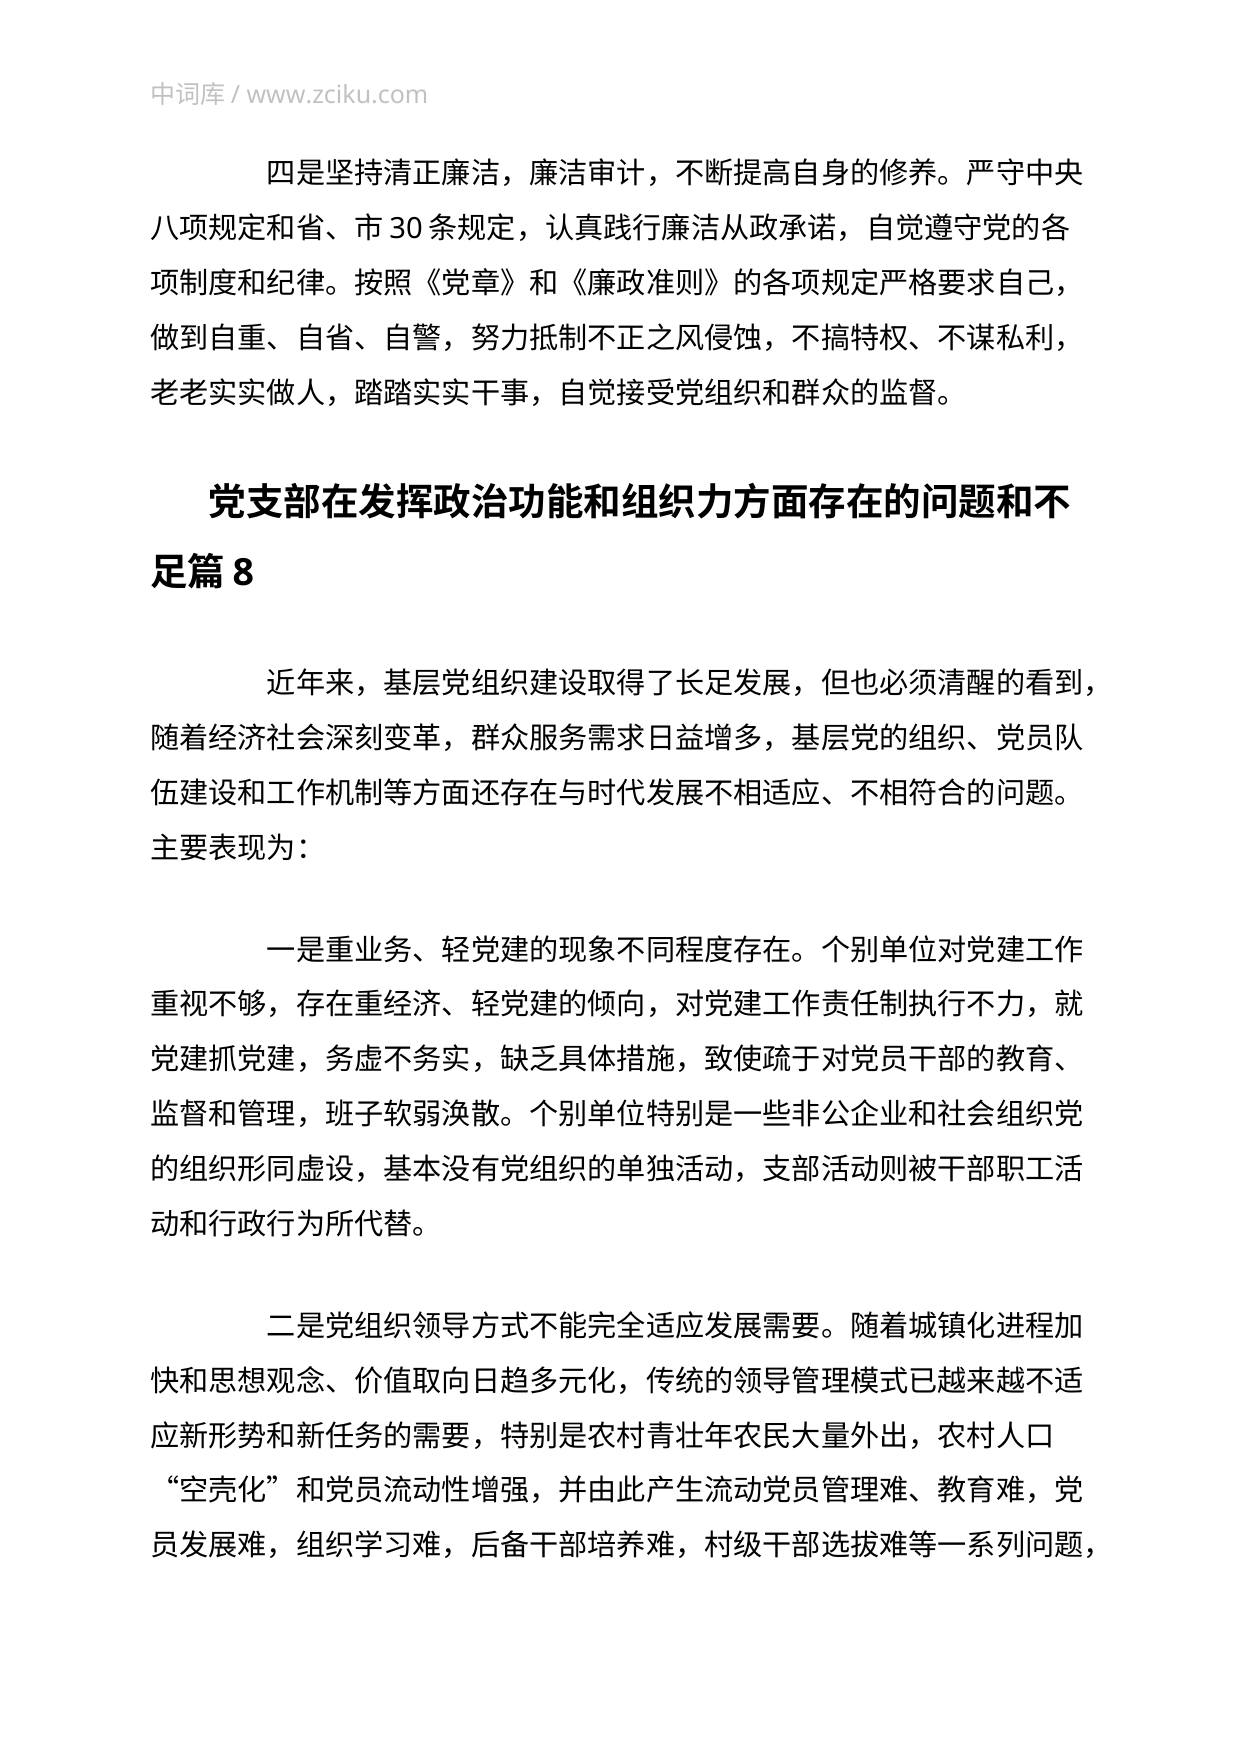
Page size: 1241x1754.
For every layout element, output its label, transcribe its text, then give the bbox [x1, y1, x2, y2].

text 党支部在发挥政治功能和组织力方面存在的问题和不足篇8 [150, 471, 1090, 596]
text 一是重业务、轻党建的现象不同程度存在。个别单位对党建工作重视不够，存在重经济、轻党建的倾向，对党建工作责任制执行不力，就党建抓党建，务虚不务实，缺乏具体措施，致使疏于对党员干部的教育、监督和管理，班子软弱涣散。个别单位特别是一些非公企业和社会组织党的组织形同虚设，基本没有党组织的单独活动，支部活动则被干部职工活动和行政行为所代替。 [150, 926, 1090, 1243]
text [150, 1302, 1090, 1564]
text 近年来，基层党组织建设取得了长足发展，但也必须清醒的看到，随着经济社会深刻变革，群众服务需求日益增多，基层党的组织、党员队伍建设和工作机制等方面还存在与时代发展不相适应、不相符合的问题。主要表现为： [150, 659, 1090, 867]
text 四是坚持清正廉洁，廉洁审计，不断提高自身的修养。严守中央八项规定和省、市30条规定，认真践行廉洁从政承诺，自觉遵守党的各项制度和纪律。按照《党章》和《廉政准则》的各项规定严格要求自己，做到自重、自省、自警，努力抵制不正之风侵蚀，不搞特权、不谋私利，老老实实做人，踏踏实实干事，自觉接受党组织和群众的监督。 [150, 150, 1090, 412]
